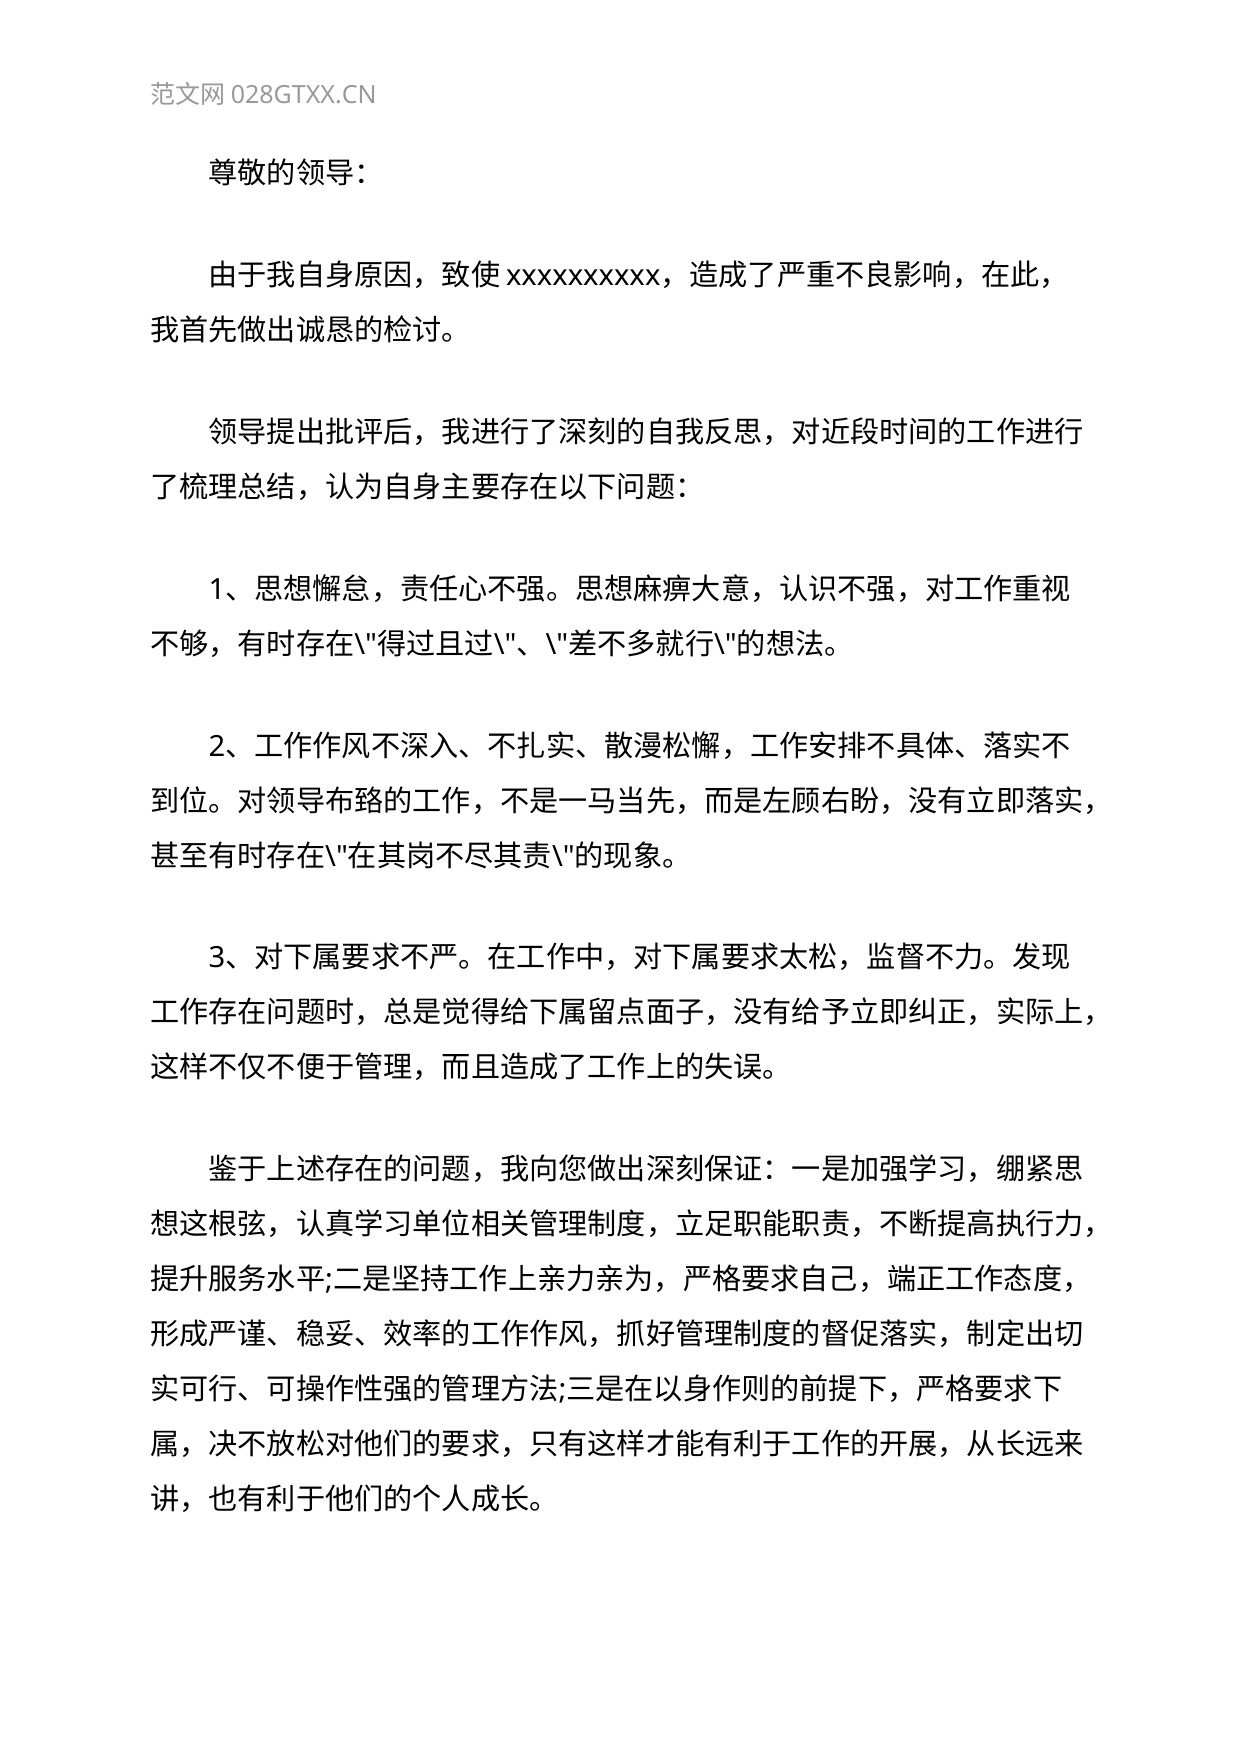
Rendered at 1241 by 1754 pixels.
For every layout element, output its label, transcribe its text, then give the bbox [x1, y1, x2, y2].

text 领导提出批评后，我进行了深刻的自我反思，对近段时间的工作进行了梳理总结，认为自身主要存在以下问题： [150, 408, 1090, 506]
text 尊敬的领导： [150, 150, 1090, 192]
text 1、思想懈怠，责任心不强。思想麻痹大意，认识不强，对工作重视不够，有时存在\"得过且过\"、\"差不多就行\"的想法。 [150, 565, 1090, 663]
text 鉴于上述存在的问题，我向您做出深刻保证：一是加强学习，绷紧思想这根弦，认真学习单位相关管理制度，立足职能职责，不断提高执行力，提升服务水平;二是坚持工作上亲力亲为，严格要求自己，端正工作态度，形成严谨、稳妥、效率的工作作风，抓好管理制度的督促落实，制定出切实可行、可操作性强的管理方法;三是在以身作则的前提下，严格要求下属，决不放松对他们的要求，只有这样才能有利于工作的开展，从长远来讲，也有利于他们的个人成长。 [150, 1146, 1090, 1518]
text 由于我自身原因，致使xxxxxxxxxx，造成了严重不良影响，在此，我首先做出诚恳的检讨。 [150, 252, 1090, 349]
text 3、对下属要求不严。在工作中，对下属要求太松，监督不力。发现工作存在问题时，总是觉得给下属留点面子，没有给予立即纠正，实际上，这样不仅不便于管理，而且造成了工作上的失误。 [150, 934, 1090, 1086]
text 2、工作作风不深入、不扎实、散漫松懈，工作安排不具体、落实不到位。对领导布臵的工作，不是一马当先，而是左顾右盼，没有立即落实，甚至有时存在\"在其岗不尽其责\"的现象。 [150, 722, 1090, 874]
